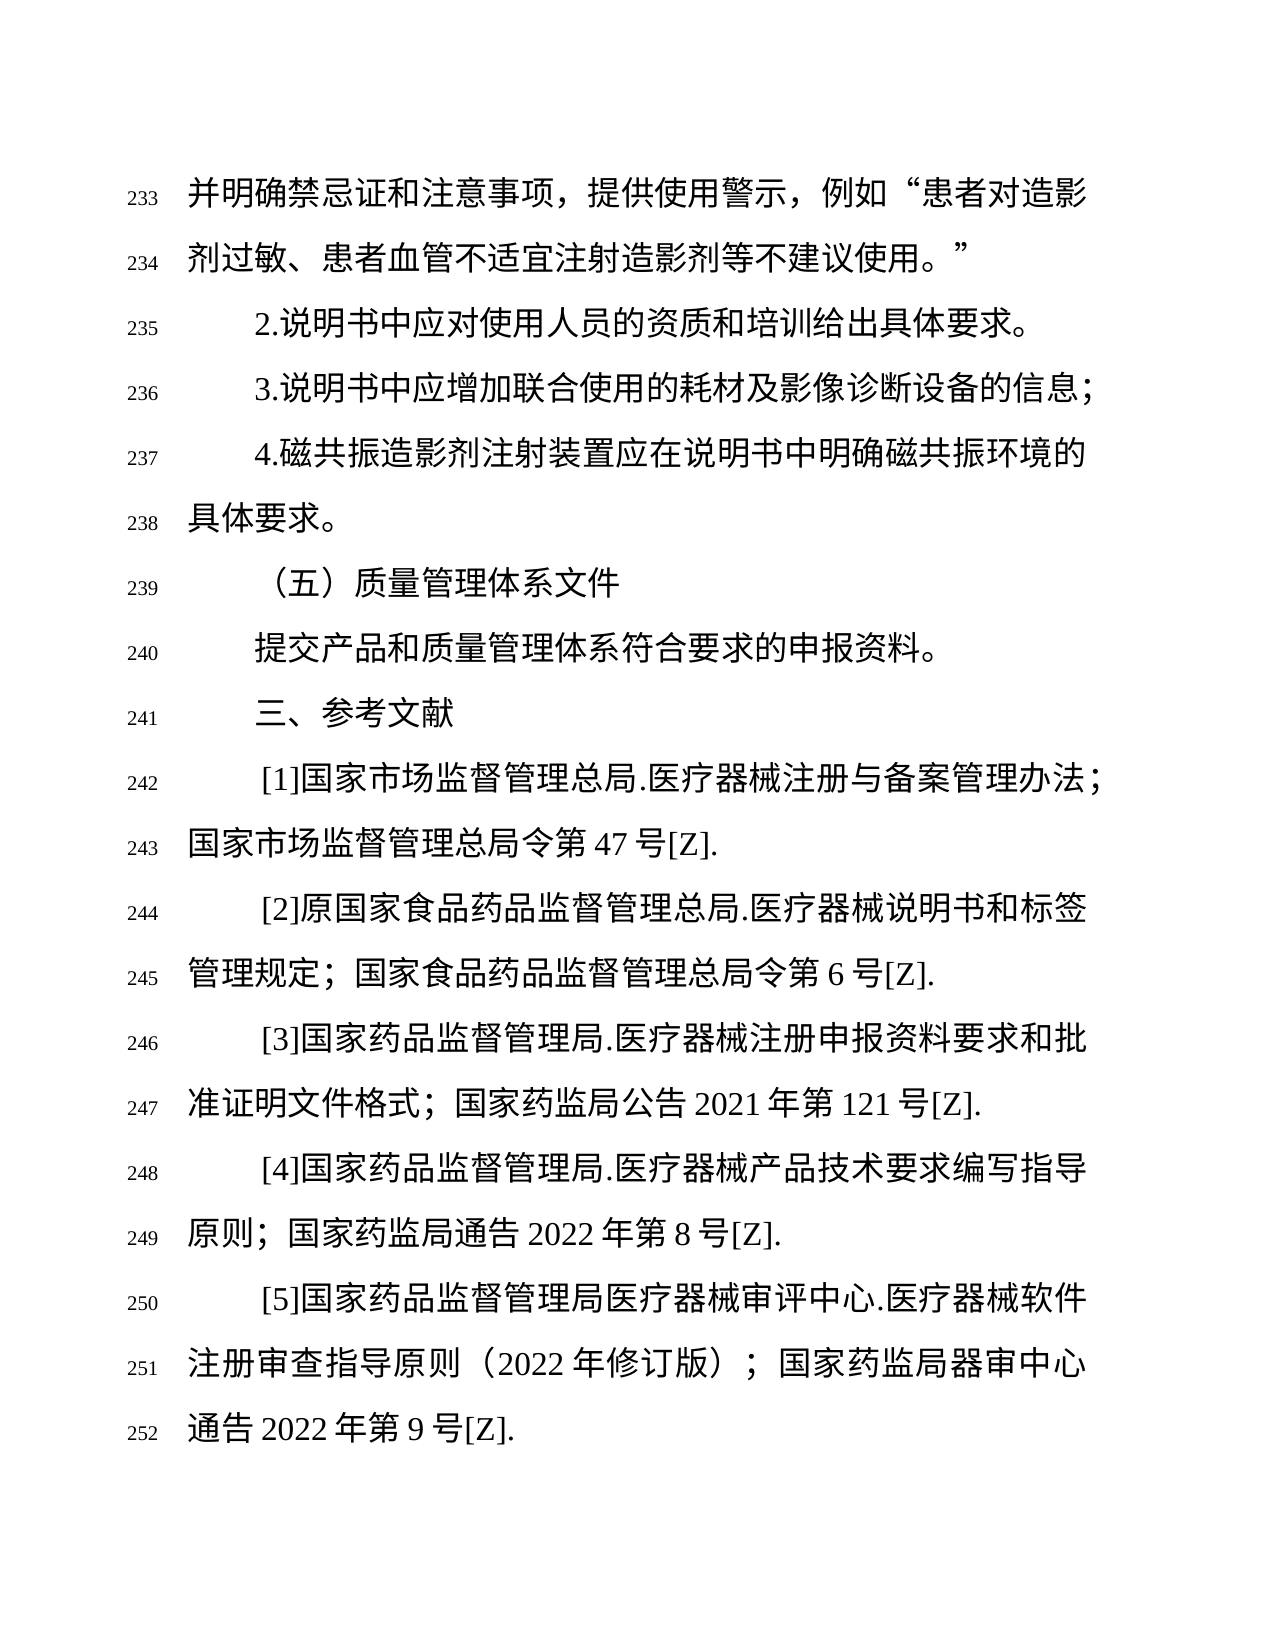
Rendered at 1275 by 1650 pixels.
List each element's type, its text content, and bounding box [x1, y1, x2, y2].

text （五）质量管理体系文件 [187, 549, 1087, 614]
text 三、参考文献 [187, 679, 1087, 744]
text [4]国家药品监督管理局.医疗器械产品技术要求编写指导原则；国家药监局通告2022年第8号[Z]. [187, 1134, 1087, 1264]
text [1]国家市场监督管理总局.医疗器械注册与备案管理办法；国家市场监督管理总局令第47号[Z]. [187, 744, 1087, 874]
text 提交产品和质量管理体系符合要求的申报资料。 [187, 614, 1087, 679]
text 3.说明书中应增加联合使用的耗材及影像诊断设备的信息； [187, 354, 1087, 419]
text [2]原国家食品药品监督管理总局.医疗器械说明书和标签管理规定；国家食品药品监督管理总局令第6号[Z]. [187, 874, 1087, 1004]
text 2.说明书中应对使用人员的资质和培训给出具体要求。 [187, 289, 1087, 354]
text 4.磁共振造影剂注射装置应在说明书中明确磁共振环境的具体要求。 [187, 419, 1087, 549]
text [187, 159, 1087, 289]
text [5]国家药品监督管理局医疗器械审评中心.医疗器械软件注册审查指导原则（2022年修订版）；国家药监局器审中心通告2022年第9号[Z]. [187, 1264, 1087, 1459]
text [3]国家药品监督管理局.医疗器械注册申报资料要求和批准证明文件格式；国家药监局公告2021年第121号[Z]. [187, 1004, 1087, 1134]
